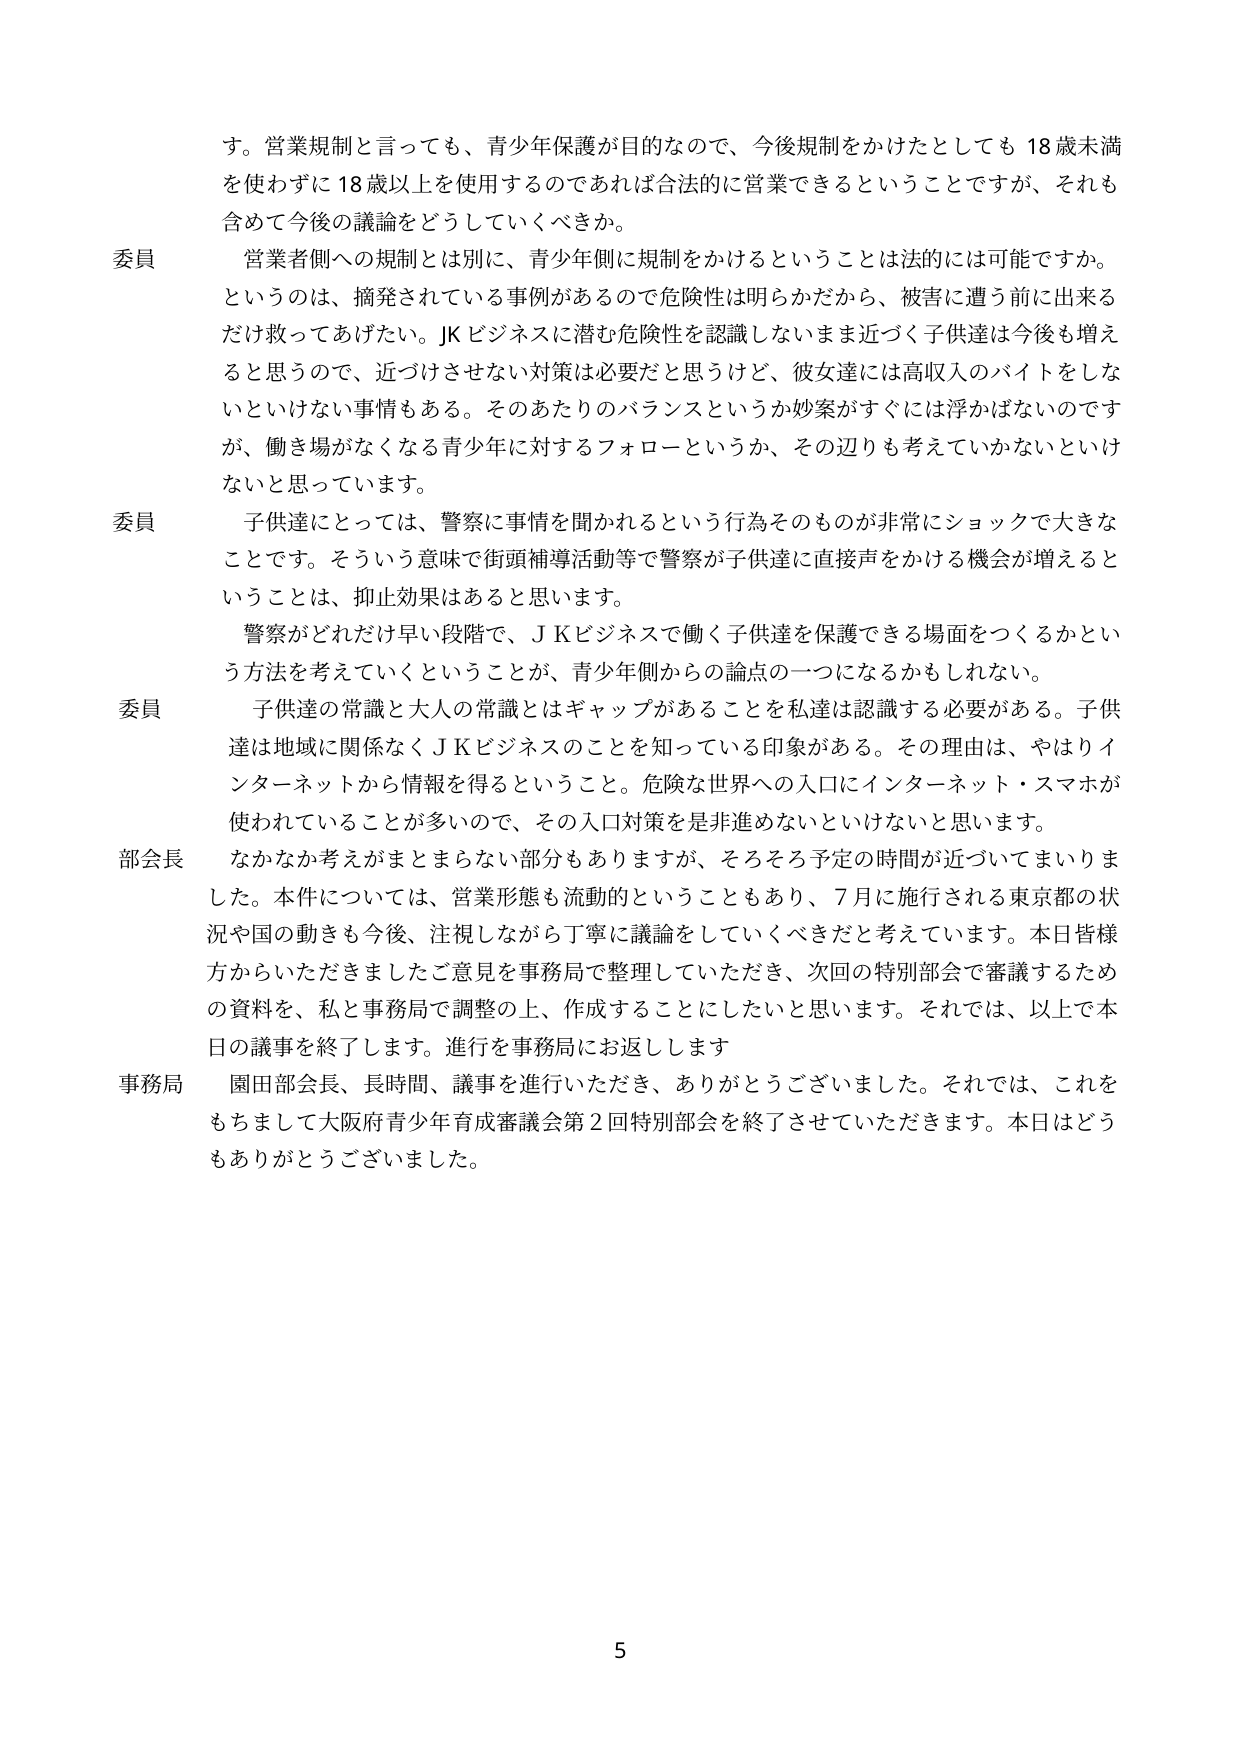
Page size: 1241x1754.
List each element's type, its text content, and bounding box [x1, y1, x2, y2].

text 事務局 園田部会長、長時間、議事を進行いただき、ありがとうございました。それでは、これをもちまして大阪府青少年育成審議会第２回特別部会を終了させていただきます。本日はどうもありがとうございました。 [118, 1064, 1122, 1177]
text 委員 営業者側への規制とは別に、青少年側に規制をかけるということは法的には可能ですか。というのは、摘発されている事例があるので危険性は明らかだから、被害に遭う前に出来るだけ救ってあげたい。JKビジネスに潜む危険性を認識しないまま近づく子供達は今後も増えると思うので、近づけさせない対策は必要だと思うけど、彼女達には高収入のバイトをしないといけない事情もある。そのあたりのバランスというか妙案がすぐには浮かばないのですが、働き場がなくなる青少年に対するフォローというか、その辺りも考えていかないといけないと思っています。 [112, 239, 1122, 502]
text 委員 子供達にとっては、警察に事情を聞かれるという行為そのものが非常にショックで大きなことです。そういう意味で街頭補導活動等で警察が子供達に直接声をかける機会が増えるということは、抑止効果はあると思います。 [112, 502, 1122, 614]
text 委員 子供達の常識と大人の常識とはギャップがあることを私達は認識する必要がある。子供達は地域に関係なくＪＫビジネスのことを知っている印象がある。その理由は、やはりインターネットから情報を得るということ。危険な世界への入口にインターネット・スマホが使われていることが多いので、その入口対策を是非進めないといけないと思います。 [118, 689, 1122, 839]
text 部会長 なかなか考えがまとまらない部分もありますが、そろそろ予定の時間が近づいてまいりました。本件については、営業形態も流動的ということもあり、７月に施行される東京都の状況や国の動きも今後、注視しながら丁寧に議論をしていくべきだと考えています。本日皆様方からいただきましたご意見を事務局で整理していただき、次回の特別部会で審議するための資料を、私と事務局で調整の上、作成することにしたいと思います。それでは、以上で本日の議事を終了します。進行を事務局にお返しします [118, 839, 1122, 1064]
text 警察がどれだけ早い段階で、ＪＫビジネスで働く子供達を保護できる場面をつくるかという方法を考えていくということが、青少年側からの論点の一つになるかもしれない。 [222, 614, 1122, 689]
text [112, 127, 1122, 239]
